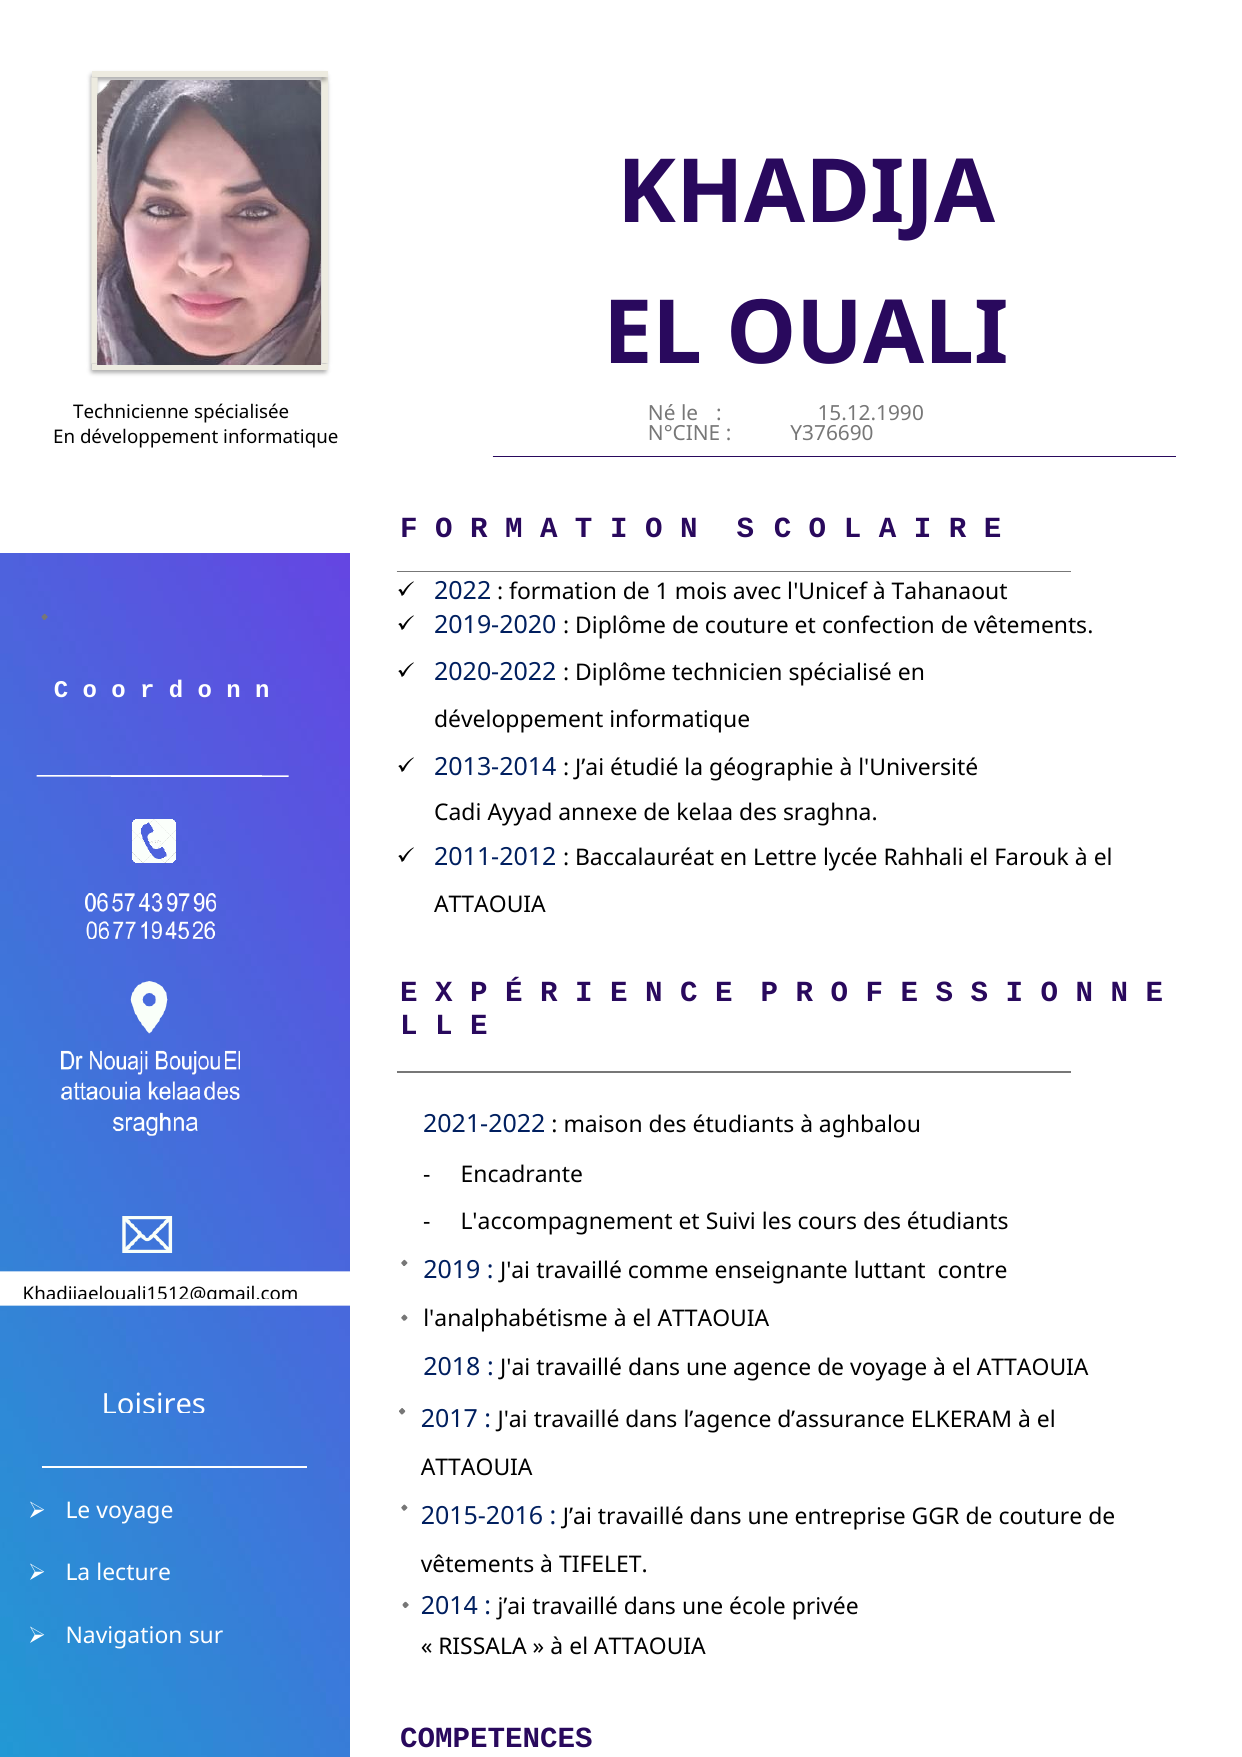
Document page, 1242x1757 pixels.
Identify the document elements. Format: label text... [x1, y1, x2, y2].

list 2019-2020 : Diplôme de couture et confection de vêtements. [396, 607, 1175, 641]
text 2015-2016 : J’ai travaillé dans une entreprise GGR de couture de vêtements à TIFELET. [421, 1498, 1128, 1579]
list 2020-2022 : Diplôme technicien spécialisé en développement informatique [396, 653, 1054, 734]
title EL OUALI [603, 268, 1175, 389]
text Né le : 15.12.1990 [648, 403, 1175, 424]
text COMPETENCES [400, 1723, 1175, 1756]
text Technicienne spécialisée [73, 398, 407, 423]
text 2019 : J'ai travaillé comme enseignante luttant contre l'analphabétisme à el ATTAOUIA [423, 1252, 1175, 1333]
text Cadi Ayyad annexe de kelaa des sraghna. [434, 796, 1175, 827]
list L'accompagnement et Suivi les cours des étudiants [423, 1205, 1175, 1236]
text 2018 : J'ai travaillé dans une agence de voyage à el ATTAOUIA [423, 1349, 1175, 1383]
text 2014 : j’ai travaillé dans une école privée [421, 1595, 1175, 1619]
text En développement informatique [53, 423, 407, 449]
text N°CINE : Y376690 [648, 424, 1175, 445]
list Encadrante [423, 1157, 1175, 1189]
list F O R M A T I O N S C O L A I R E [400, 513, 1175, 546]
picture [84, 67, 337, 380]
text 2017 : J'ai travaillé dans l’agence d’assurance ELKERAM à el ATTAOUIA [421, 1400, 1128, 1482]
text « RISSALA » à el ATTAOUIA [421, 1630, 1175, 1661]
text E X P É R I E N C E P R O F E S S I O N N E L L E [400, 977, 1175, 1043]
list 2011-2012 : Baccalauréat en Lettre lycée Rahhali el Farouk à el ATTAOUIA [396, 838, 1151, 919]
list 2013-2014 : J’ai étudié la géographie à l'Université [396, 749, 1175, 783]
picture [0, 553, 350, 1271]
text 2021-2022 : maison des étudiants à aghbalou [423, 1106, 1175, 1140]
title KHADIJA [617, 127, 1175, 248]
list 2022 : formation de 1 mois avec l'Unicef à Tahanaout [396, 567, 1175, 607]
picture [0, 1306, 350, 1757]
